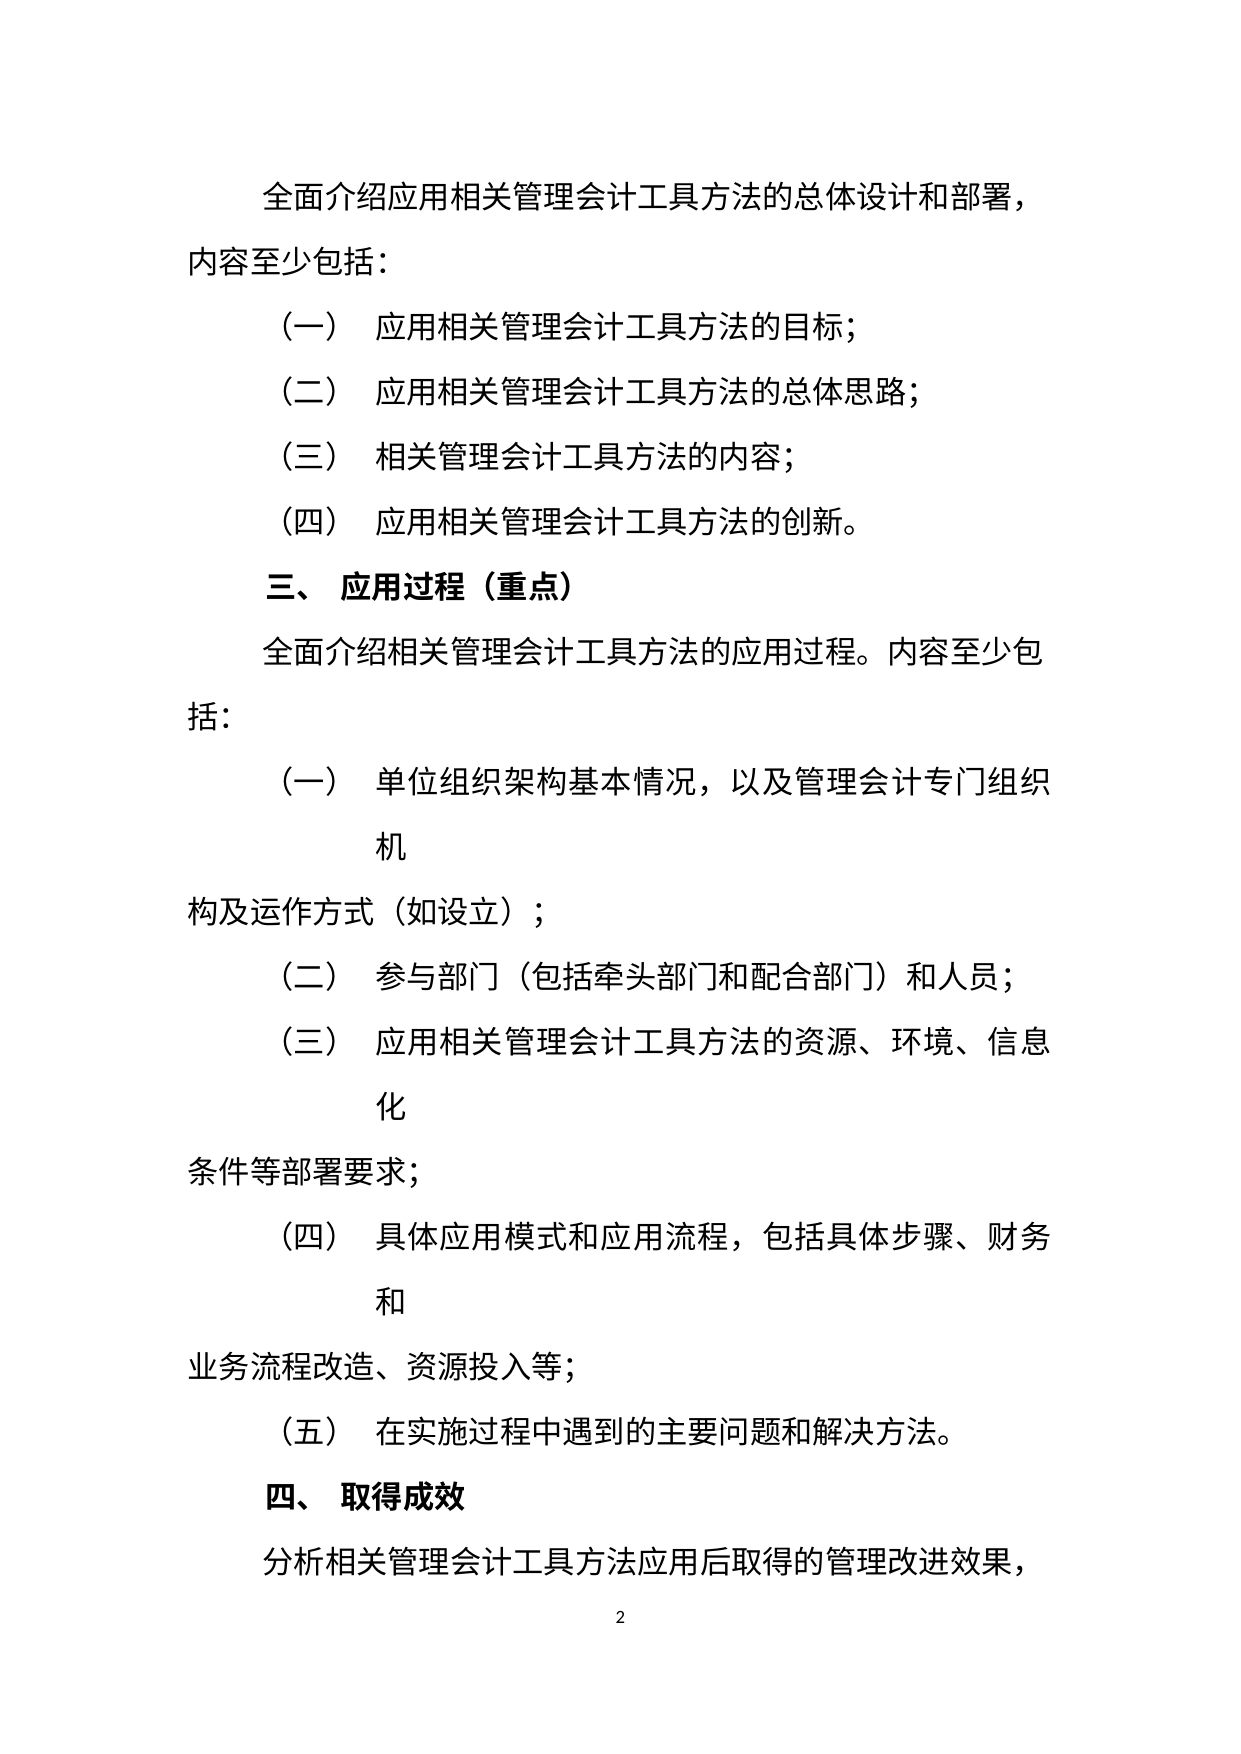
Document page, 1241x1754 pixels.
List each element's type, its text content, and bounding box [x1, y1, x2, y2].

text 括： [187, 682, 1053, 747]
list 单位组织架构基本情况，以及管理会计专门组织机 [262, 747, 1053, 877]
text 内容至少包括： [187, 227, 1053, 292]
list 全面介绍相关管理会计工具方法的应用过程。内容至少包 [262, 617, 1053, 682]
list 应用相关管理会计工具方法的资源、环境、信息化 [262, 1007, 1053, 1137]
text 业务流程改造、资源投入等； [187, 1332, 1053, 1397]
list 参与部门（包括牵头部门和配合部门）和人员； [262, 942, 1053, 1007]
list 取得成效 [265, 1462, 1053, 1527]
list 具体应用模式和应用流程，包括具体步骤、财务和 [262, 1202, 1053, 1332]
list 在实施过程中遇到的主要问题和解决方法。 [262, 1397, 1053, 1462]
list 应用相关管理会计工具方法的总体思路； [262, 357, 1053, 422]
list 全面介绍应用相关管理会计工具方法的总体设计和部署， [262, 162, 1053, 227]
list 应用相关管理会计工具方法的目标； [262, 292, 1053, 357]
list 分析相关管理会计工具方法应用后取得的管理改进效果， [262, 1527, 1053, 1592]
text 构及运作方式（如设立）； [187, 877, 1053, 942]
list 应用过程（重点） [265, 552, 1053, 617]
list 相关管理会计工具方法的内容； [262, 422, 1053, 487]
list 应用相关管理会计工具方法的创新。 [262, 487, 1053, 552]
text 条件等部署要求； [187, 1137, 1053, 1202]
